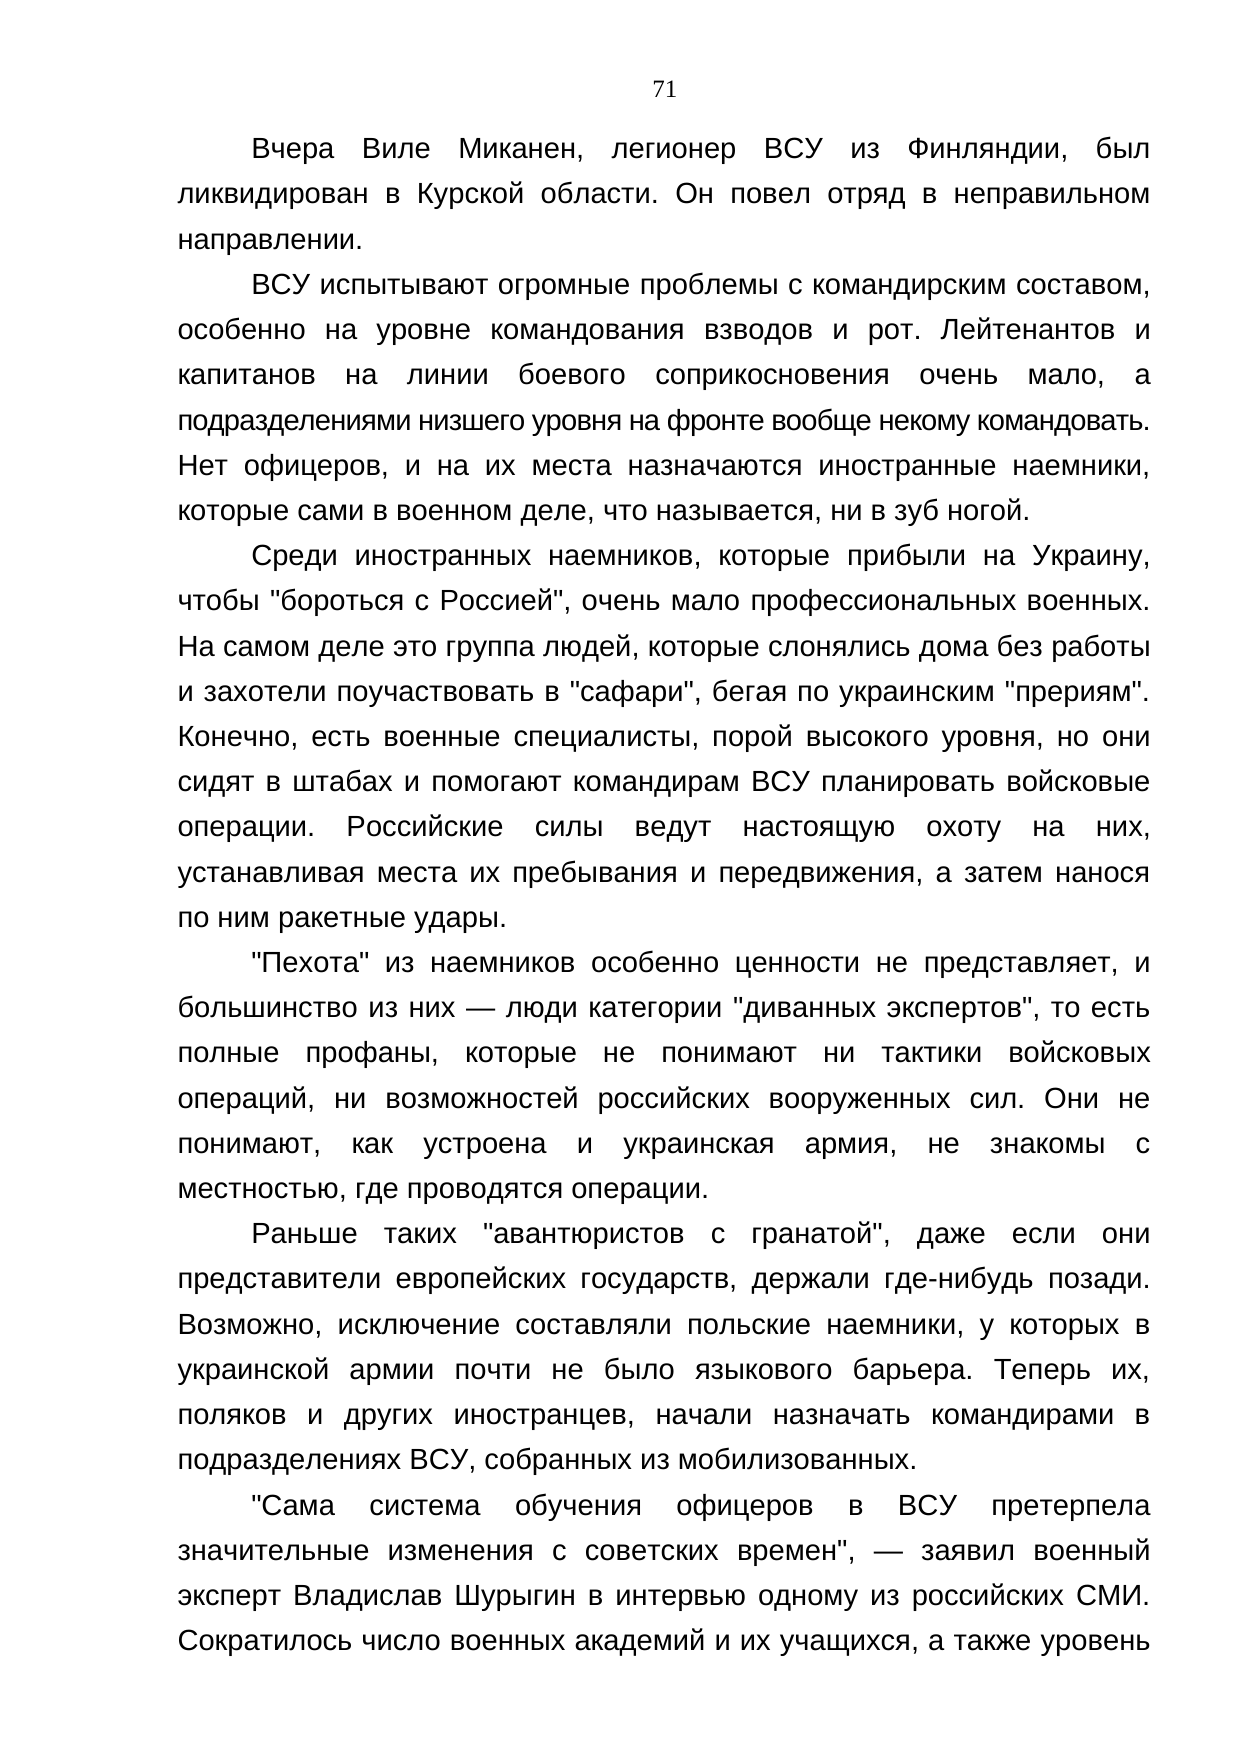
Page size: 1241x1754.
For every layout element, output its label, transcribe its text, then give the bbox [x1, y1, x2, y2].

text ВСУ испытывают огромные проблемы с командирским составом, особенно на уровне командования взводов и рот. Лейтенантов и капитанов на линии боевого соприкосновения очень мало, а подразделениями низшего уровня на фронте вообще некому командовать. Нет офицеров, и на их места назначаются иностранные наемники, которые сами в военном деле, что называется, ни в зуб ногой. [177, 267, 1152, 526]
text Среди иностранных наемников, которые прибыли на Украину, чтобы "бороться с Россией", очень мало профессиональных военных. На самом деле это группа людей, которые слонялись дома без работы и захотели поучаствовать в "сафари", бегая по украинским "прериям". Конечно, есть военные специалисты, порой высокого уровня, но они сидят в штабах и помогают командирам ВСУ планировать войсковые операции. Российские силы ведут настоящую охоту на них, устанавливая места их пребывания и передвижения, а затем нанося по ним ракетные удары. [177, 538, 1152, 933]
text Раньше таких "авантюристов с гранатой", даже если они представители европейских государств, держали где-нибудь позади. Возможно, исключение составляли польские наемники, у которых в украинской армии почти не было языкового барьера. Теперь их, поляков и других иностранцев, начали назначать командирами в подразделениях ВСУ, собранных из мобилизованных. [177, 1216, 1152, 1476]
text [177, 1487, 1152, 1657]
text "Пехота" из наемников особенно ценности не представляет, и большинство из них — люди категории "диванных экспертов", то есть полные профаны, которые не понимают ни тактики войсковых операций, ни возможностей российских вооруженных сил. Они не понимают, как устроена и украинская армия, не знакомы с местностью, где проводятся операции. [177, 945, 1152, 1204]
text Вчера Виле Миканен, легионер ВСУ из Финляндии, был ликвидирован в Курской области. Он повел отряд в неправильном направлении. [177, 131, 1152, 255]
